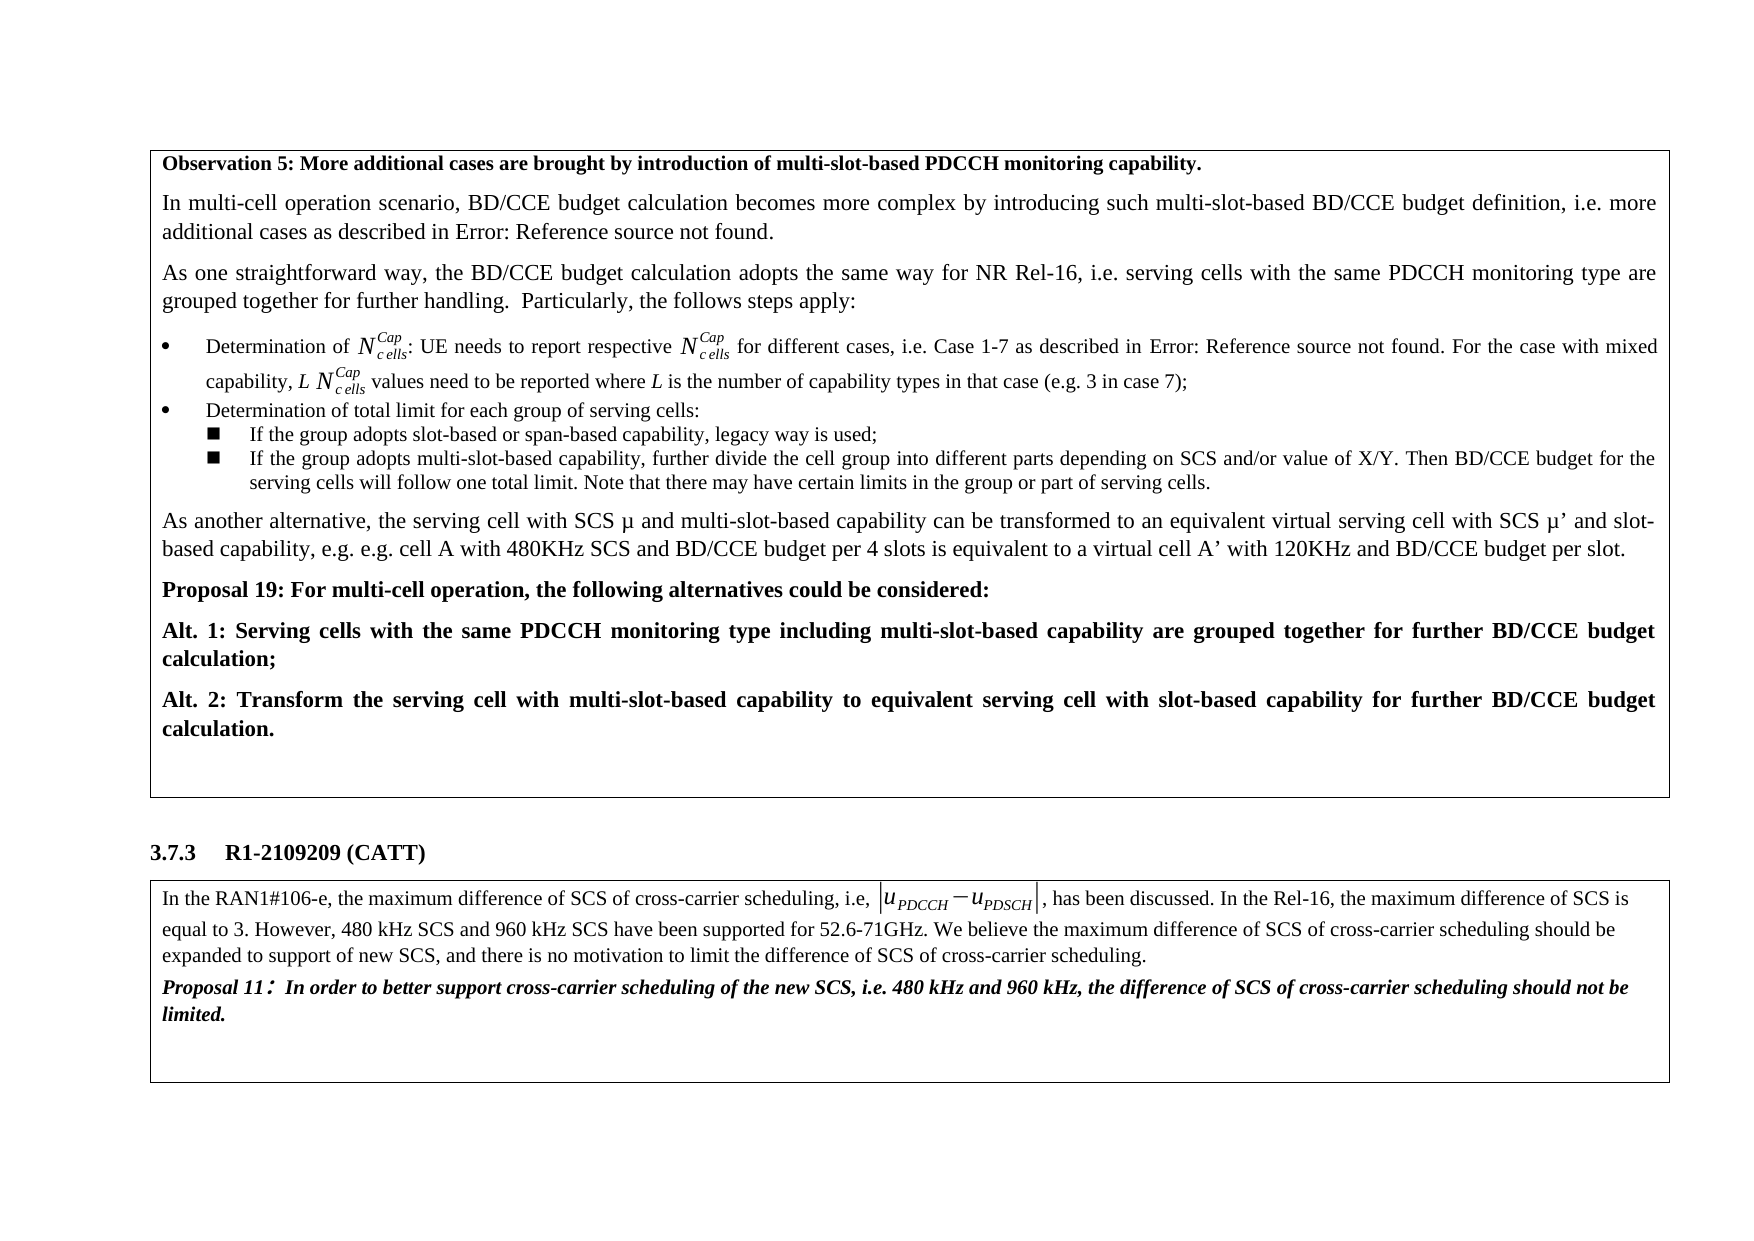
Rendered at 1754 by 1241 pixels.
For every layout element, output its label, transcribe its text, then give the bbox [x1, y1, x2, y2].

subtitle R1-2109209 (CATT) [150, 839, 1604, 865]
table_header In the RAN1#106-e, the maximum difference of SCS of cross-carrier scheduling, i.e, , has been discussed. In the Rel-16, the maximum difference of SCS is equal to 3. However, 480 kHz SCS and 960 kHz SCS have been supported for 52.6-71GHz. We believe the maximum difference of SCS of cross-carrier scheduling should be expanded to support of new SCS, and there is no motivation to limit the difference of SCS of cross-carrier scheduling. Proposal 11：In order to better support cross-carrier scheduling of the new SCS, i.e. 480 kHz and 960 kHz, the difference of SCS of cross-carrier scheduling should not be limited. [151, 881, 1669, 1082]
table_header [151, 151, 1669, 797]
